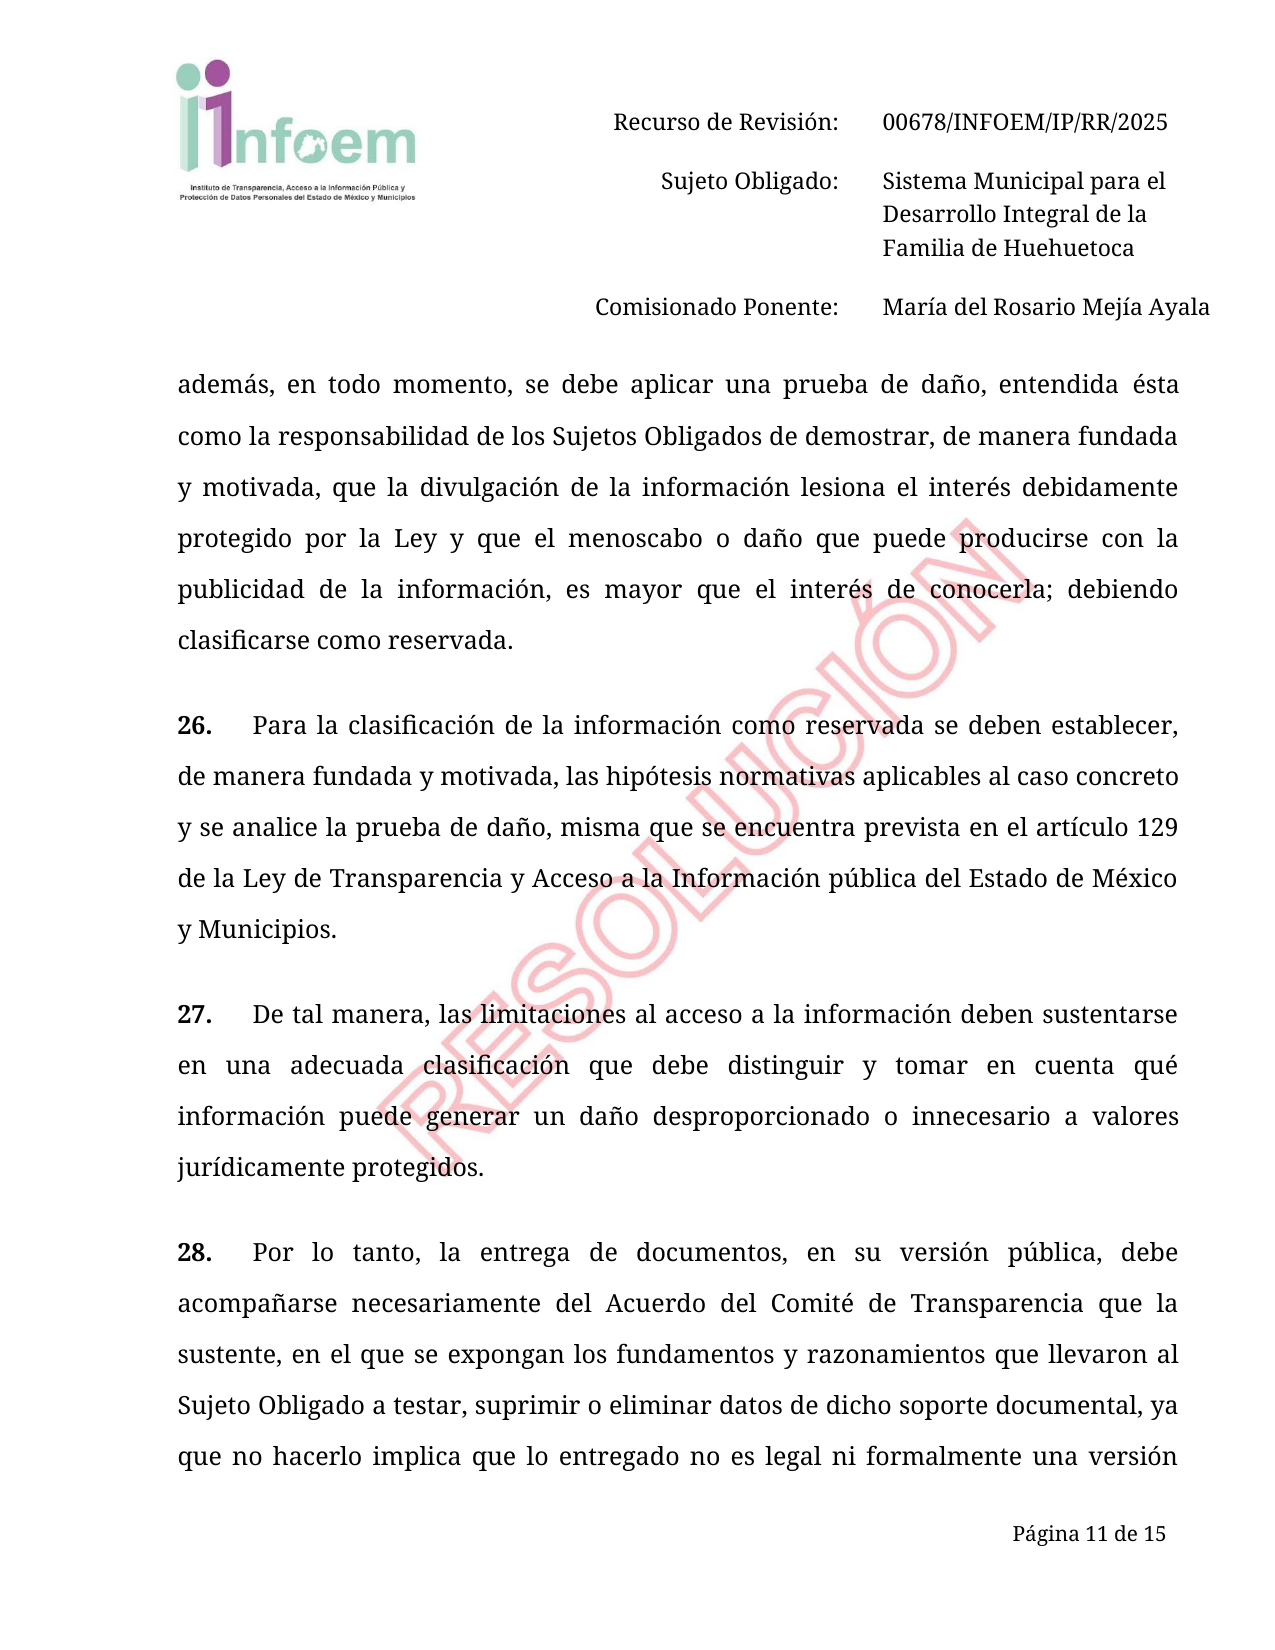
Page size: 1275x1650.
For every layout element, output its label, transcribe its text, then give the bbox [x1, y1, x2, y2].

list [177, 367, 1180, 656]
list De tal manera, las limitaciones al acceso a la información deben sustentarse en una adecuada clasificación que debe distinguir y tomar en cuenta qué información puede generar un daño desproporcionado o innecesario a valores jurídicamente protegidos. [177, 997, 1180, 1184]
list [177, 1235, 1180, 1473]
list Para la clasificación de la información como reservada se deben establecer, de manera fundada y motivada, las hipótesis normativas aplicables al caso concreto y se analice la prueba de daño, misma que se encuentra prevista en el artículo 129 de la Ley de Transparencia y Acceso a la Información pública del Estado de México y Municipios. [177, 707, 1180, 946]
picture [57, 0, 1275, 1649]
